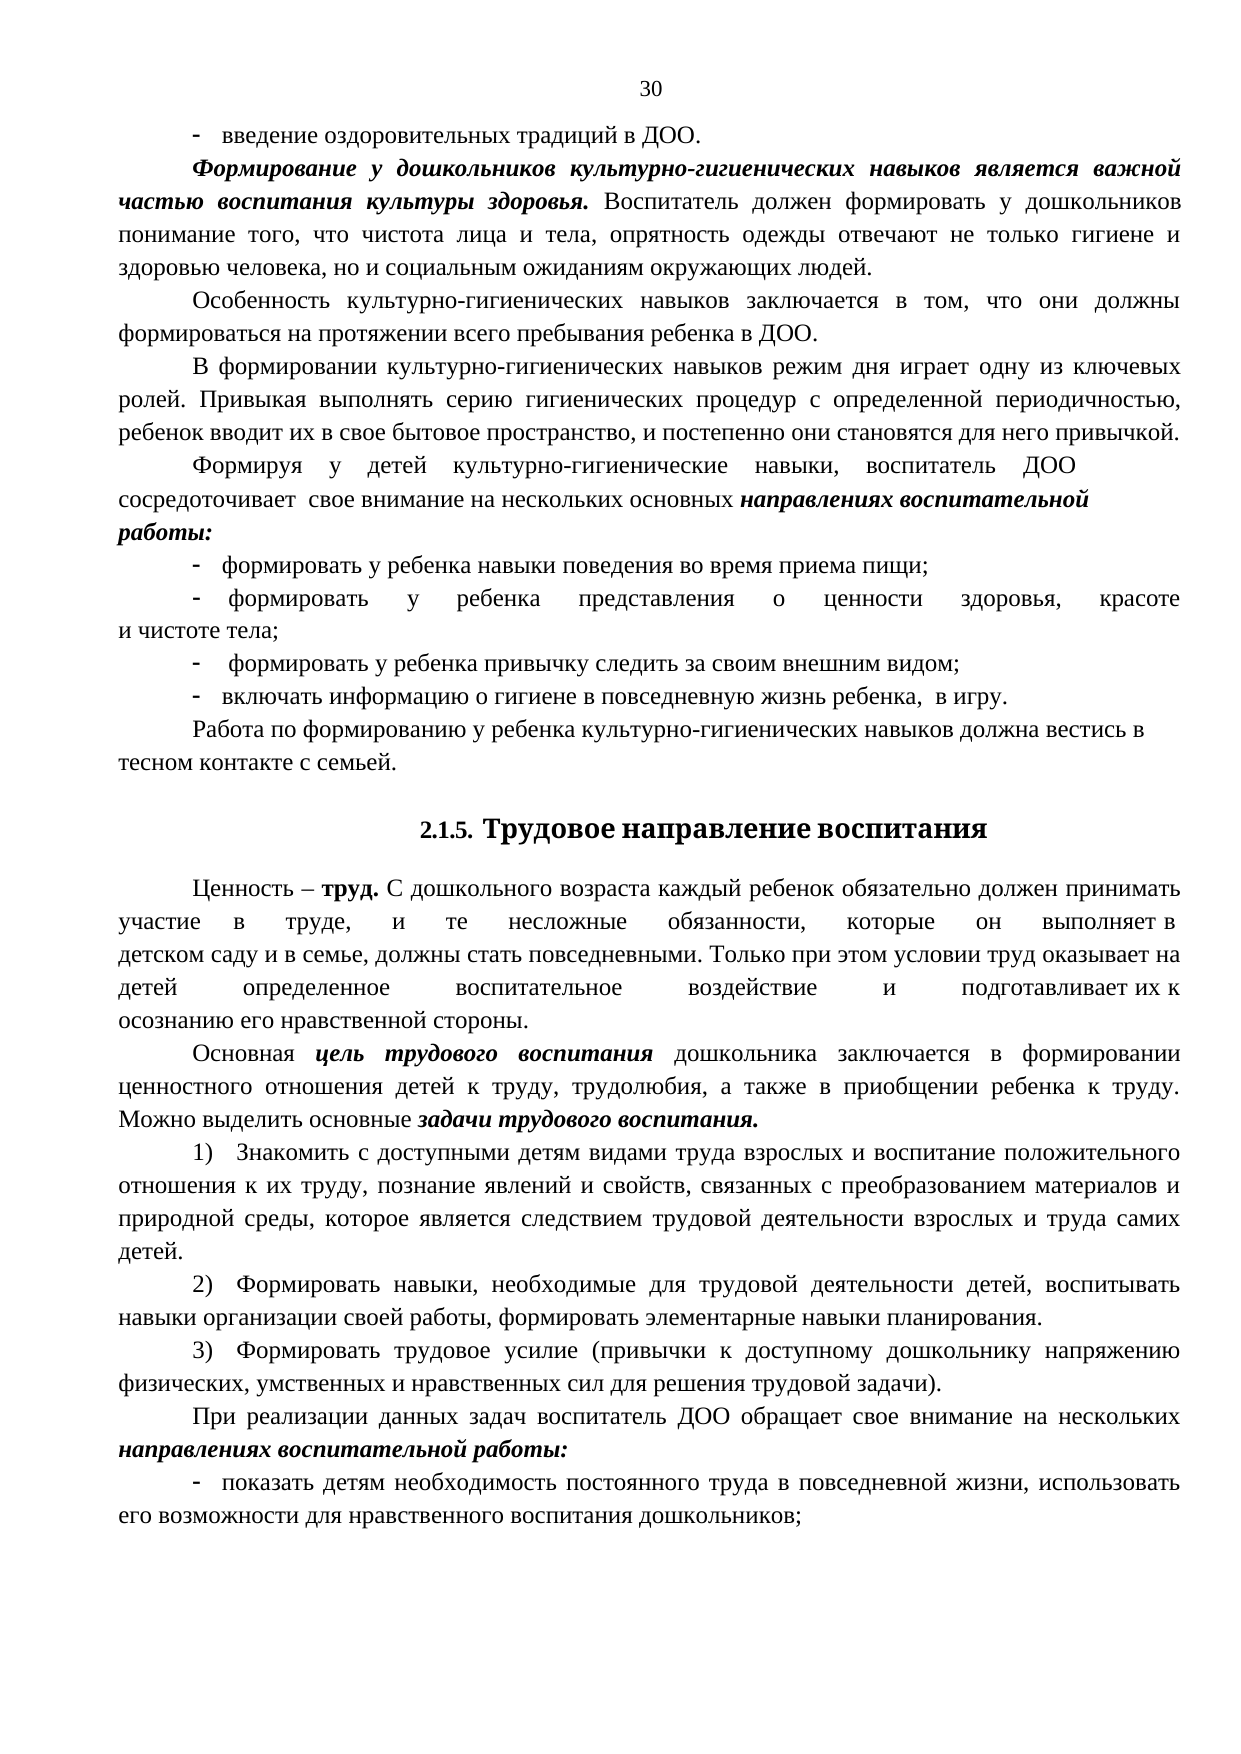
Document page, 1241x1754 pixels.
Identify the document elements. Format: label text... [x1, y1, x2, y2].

text В формировании культурно-гигиенических навыков режим дня играет одну из ключевых ролей. Привыкая выполнять серию гигиенических процедур с определенной периодичностью, ребенок вводит их в свое бытовое пространство, и постепенно они становятся для него привычкой. [118, 351, 1182, 446]
text Работа по формированию у ребенка культурно-гигиенических навыков должна вестись в тесном контакте с семьей. [118, 714, 1182, 776]
list Формировать трудовое усилие (привычки к доступному дошкольнику напряжению физических, умственных и нравственных сил для решения трудовой задачи). [118, 1335, 1181, 1397]
text При реализации данных задач воспитатель ДОО обращает свое внимание на нескольких направлениях воспитательной работы: [118, 1401, 1181, 1463]
subtitle Трудовое направление воспитания [419, 814, 1078, 845]
text Формирование у дошкольников культурно-гигиенических навыков является важной частью воспитания культуры здоровья. Воспитатель должен формировать у дошкольников понимание того, что чистота лица и тела, опрятность одежды отвечают не только гигиене и здоровью человека, но и социальным ожиданиям окружающих людей. [118, 153, 1182, 281]
list Формировать навыки, необходимые для трудовой деятельности детей, воспитывать навыки организации своей работы, формировать элементарные навыки планирования. [118, 1269, 1181, 1331]
text Формируя у детей культурно-гигиенические навыки, воспитатель ДОО сосредоточивает свое внимание на нескольких основных направлениях воспитательной работы: [118, 451, 1182, 545]
list показать детям необходимость постоянного труда в повседневной жизни, использовать его возможности для нравственного воспитания дошкольников; [118, 1467, 1181, 1528]
text Ценность – труд. С дошкольного возраста каждый ребенок обязательно должен принимать участие в труде, и те несложные обязанности, которые он выполняет в детском саду и в семье, должны стать повседневными. Только при этом условии труд оказывает на детей определенное воспитательное воздействие и подготавливает их к осознанию его нравственной стороны. [118, 873, 1181, 1033]
list Знакомить с доступными детям видами труда взрослых и воспитание положительного отношения к их труду, познание явлений и свойств, связанных с преобразованием материалов и природной среды, которое является следствием трудовой деятельности взрослых и труда самих детей. [118, 1137, 1181, 1265]
list введение оздоровительных традиций в ДОО. [192, 120, 1207, 149]
list формировать у ребенка представления о ценности здоровья, красоте и чистоте тела; [118, 583, 1181, 643]
text Основная цель трудового воспитания дошкольника заключается в формировании ценностного отношения детей к труду, трудолюбия, а также в приобщении ребенка к труду. Можно выделить основные задачи трудового воспитания. [118, 1038, 1181, 1133]
list включать информацию о гигиене в повседневную жизнь ребенка, в игру. [192, 681, 1207, 709]
list формировать у ребенка привычку следить за своим внешним видом; [192, 648, 1207, 676]
list формировать у ребенка навыки поведения во время приема пищи; [192, 550, 1207, 578]
text Особенность культурно-гигиенических навыков заключается в том, что они должны формироваться на протяжении всего пребывания ребенка в ДОО. [118, 285, 1181, 347]
